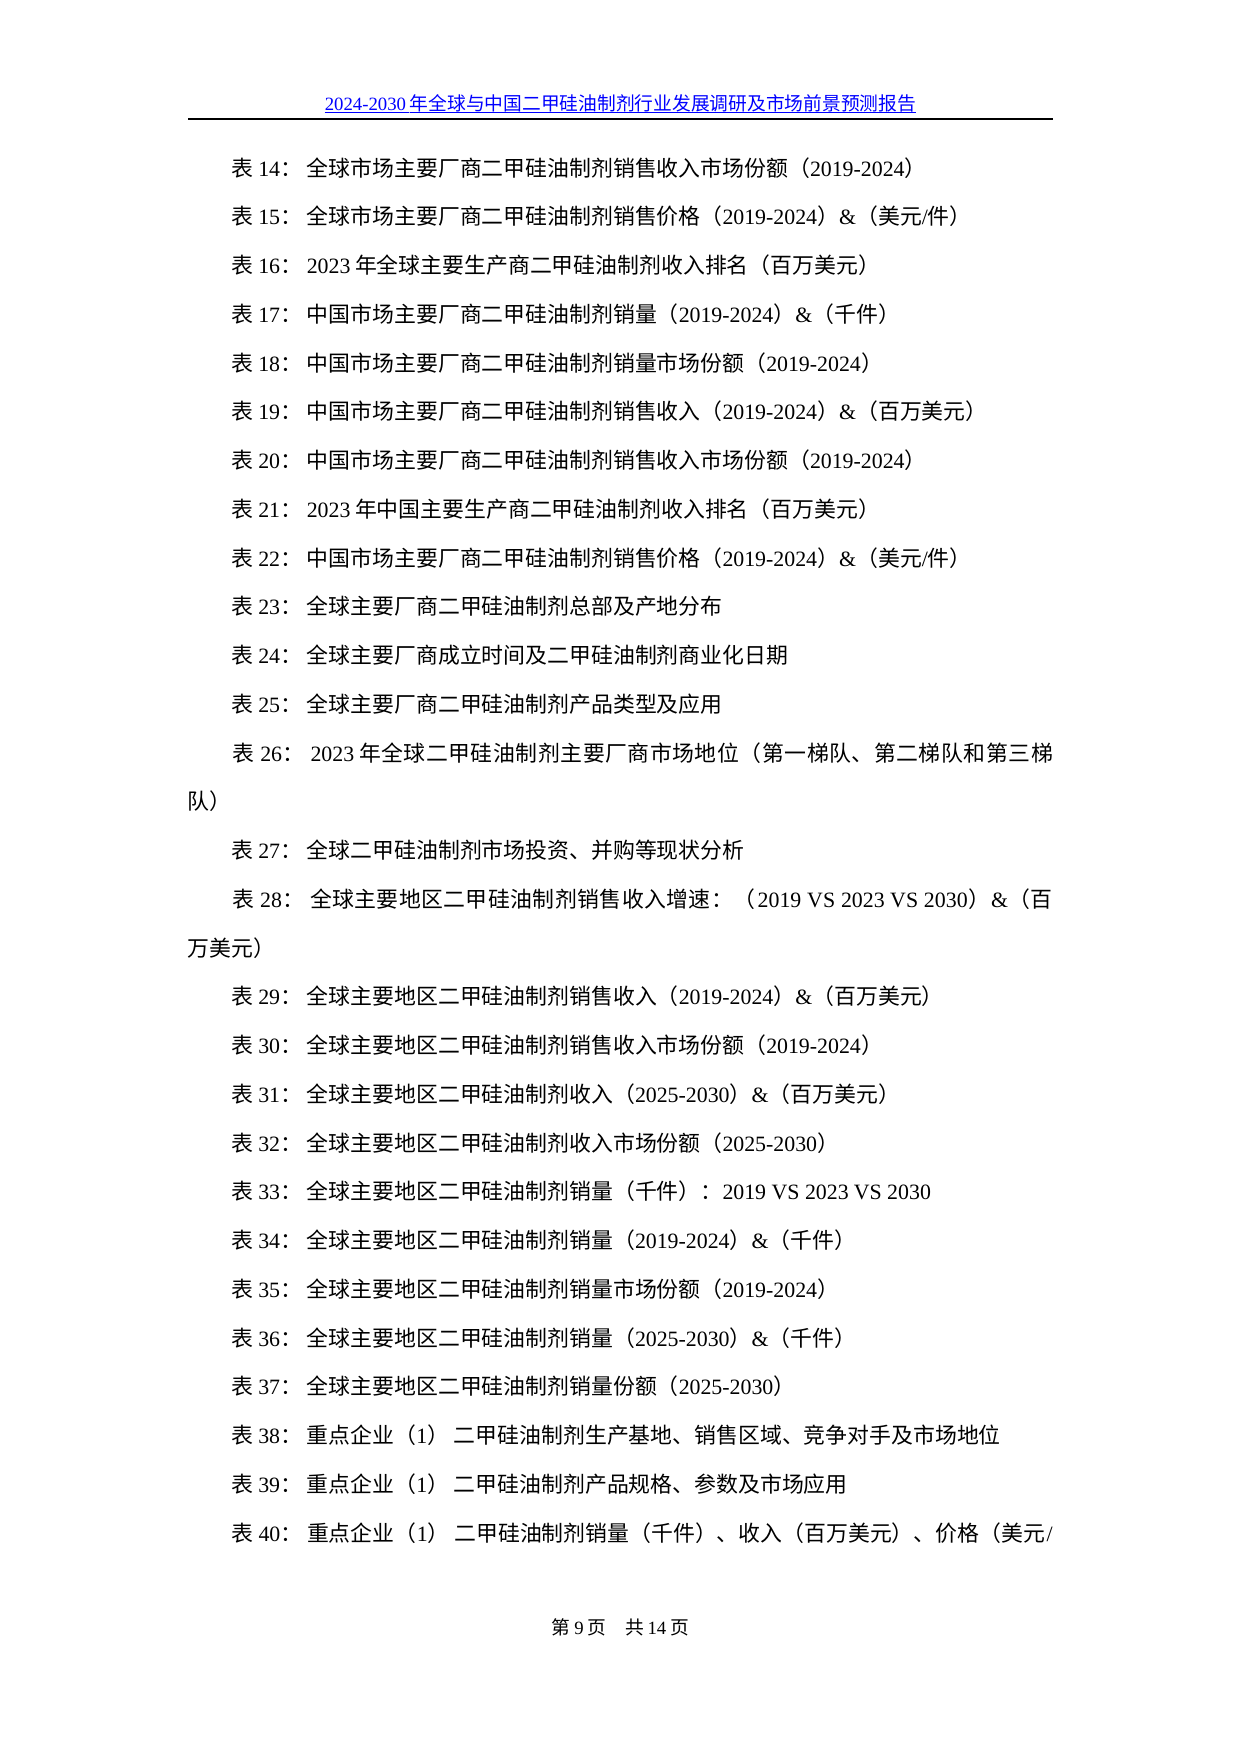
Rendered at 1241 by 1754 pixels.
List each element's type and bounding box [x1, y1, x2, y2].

text [187, 150, 1053, 1548]
